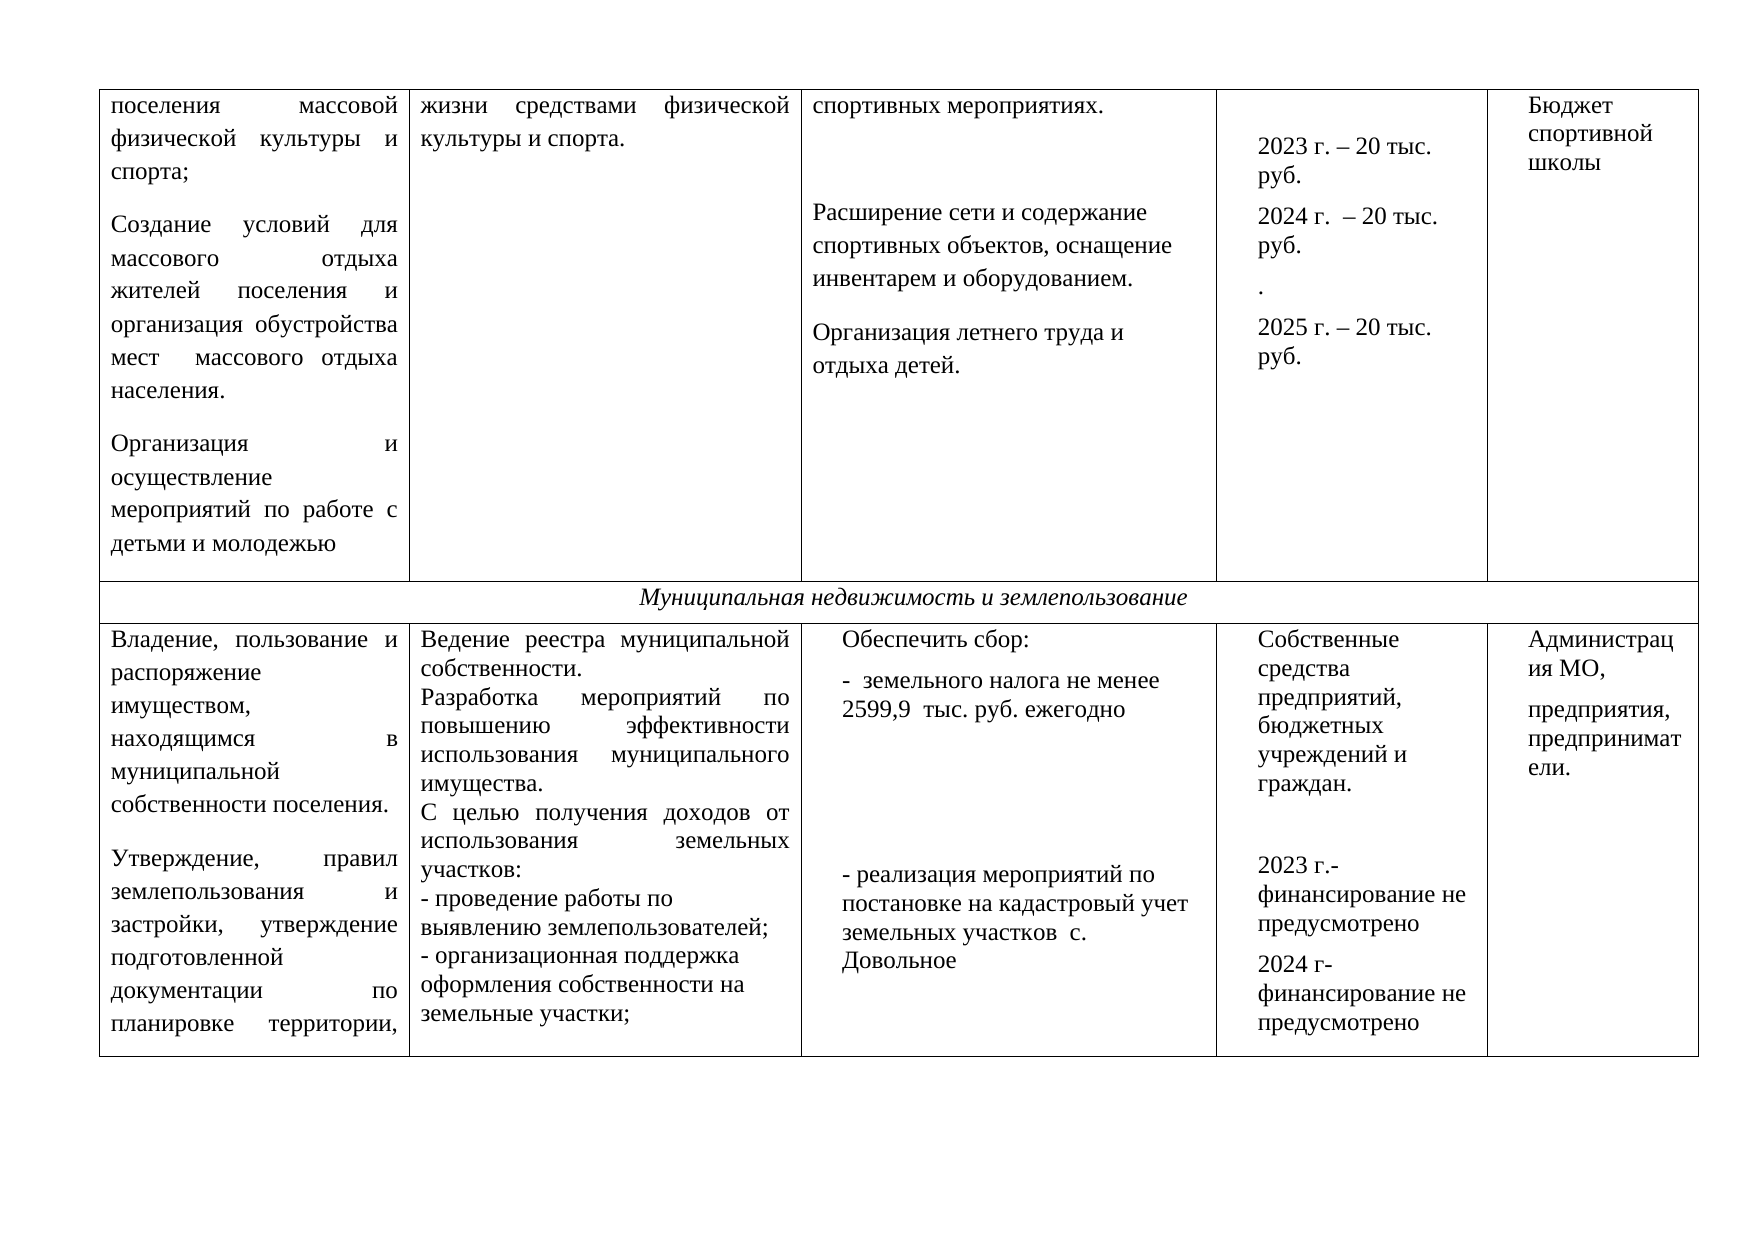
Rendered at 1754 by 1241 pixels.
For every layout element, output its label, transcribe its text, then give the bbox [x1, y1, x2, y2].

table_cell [1488, 624, 1698, 1056]
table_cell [1488, 90, 1698, 581]
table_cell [100, 90, 409, 581]
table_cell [802, 624, 1216, 1056]
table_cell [410, 90, 801, 581]
table_cell Муниципальная недвижимость и землепользование [100, 582, 1698, 623]
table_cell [100, 624, 409, 1056]
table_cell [410, 624, 801, 1056]
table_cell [802, 90, 1216, 581]
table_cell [1217, 90, 1487, 581]
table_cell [1217, 624, 1487, 1056]
